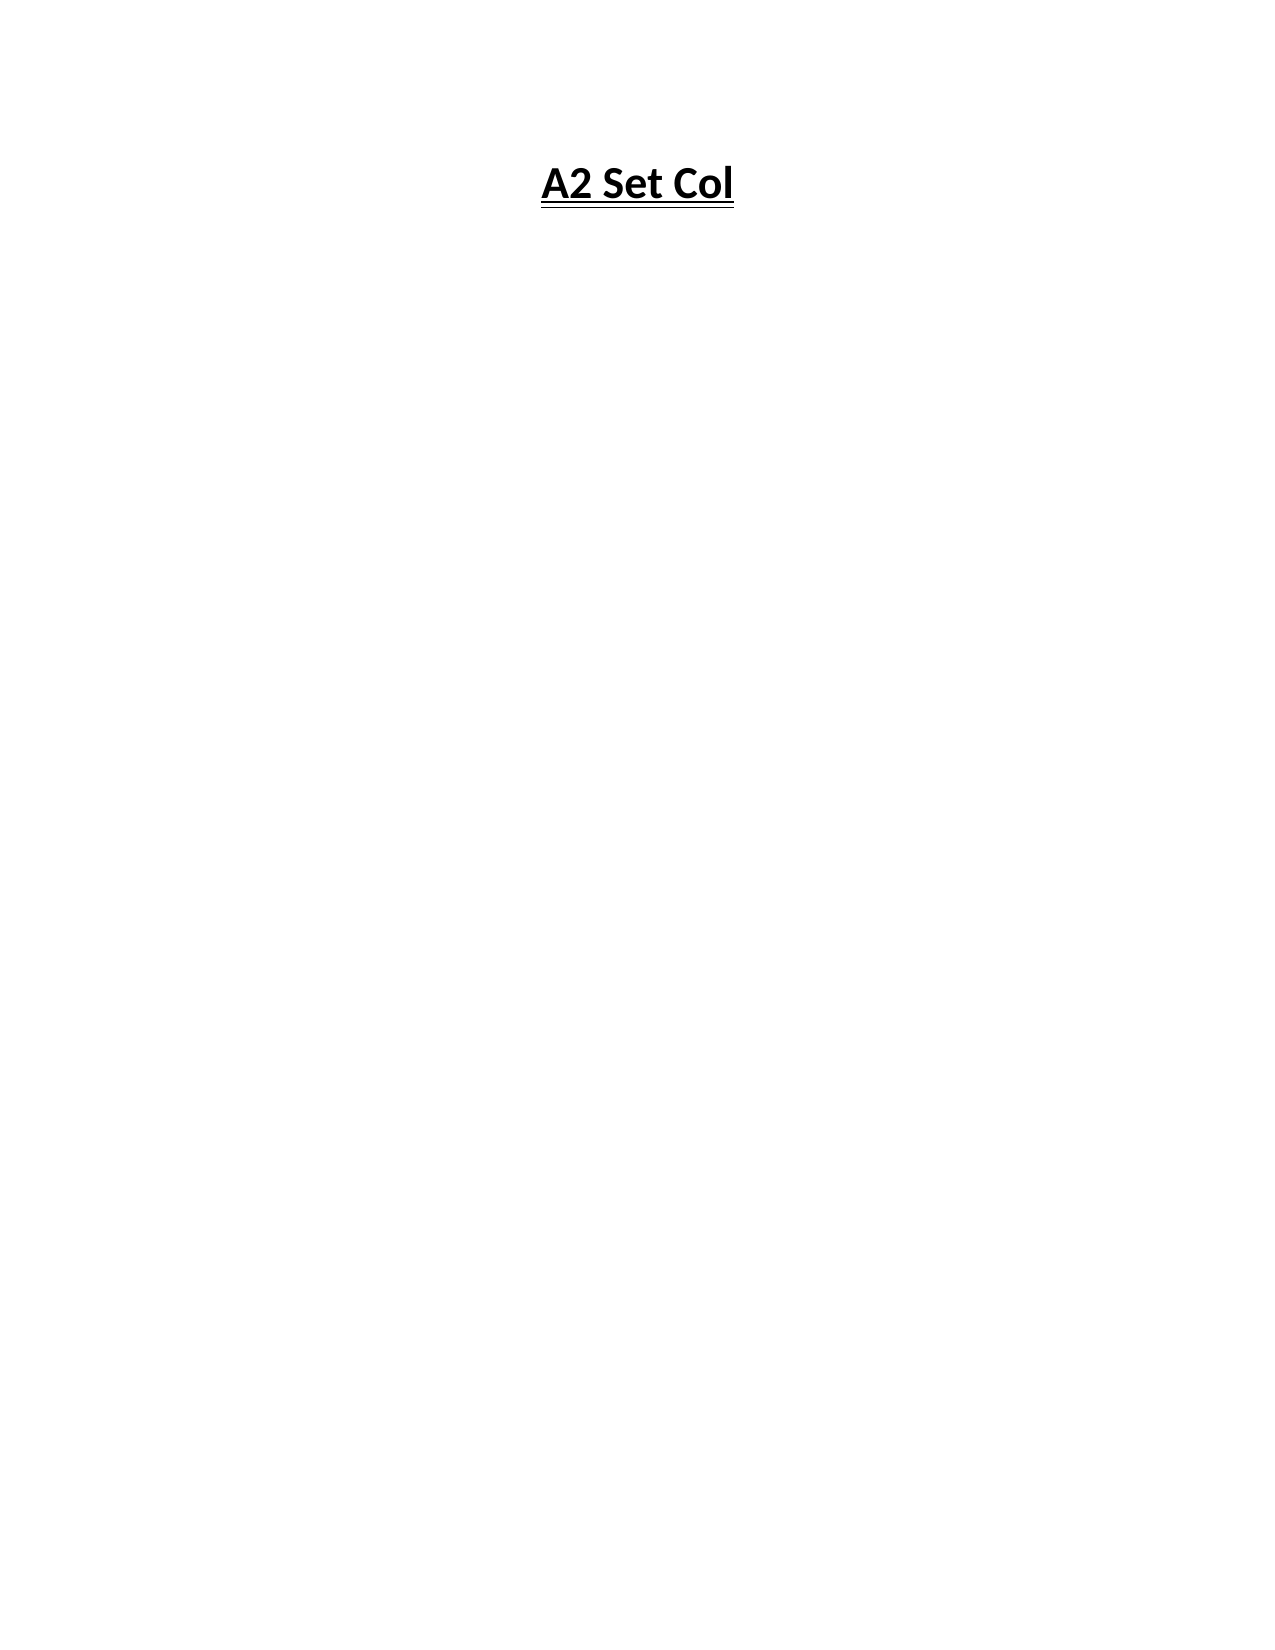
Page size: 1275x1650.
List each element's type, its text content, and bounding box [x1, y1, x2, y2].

subtitle A2 Set Col [150, 154, 1125, 210]
